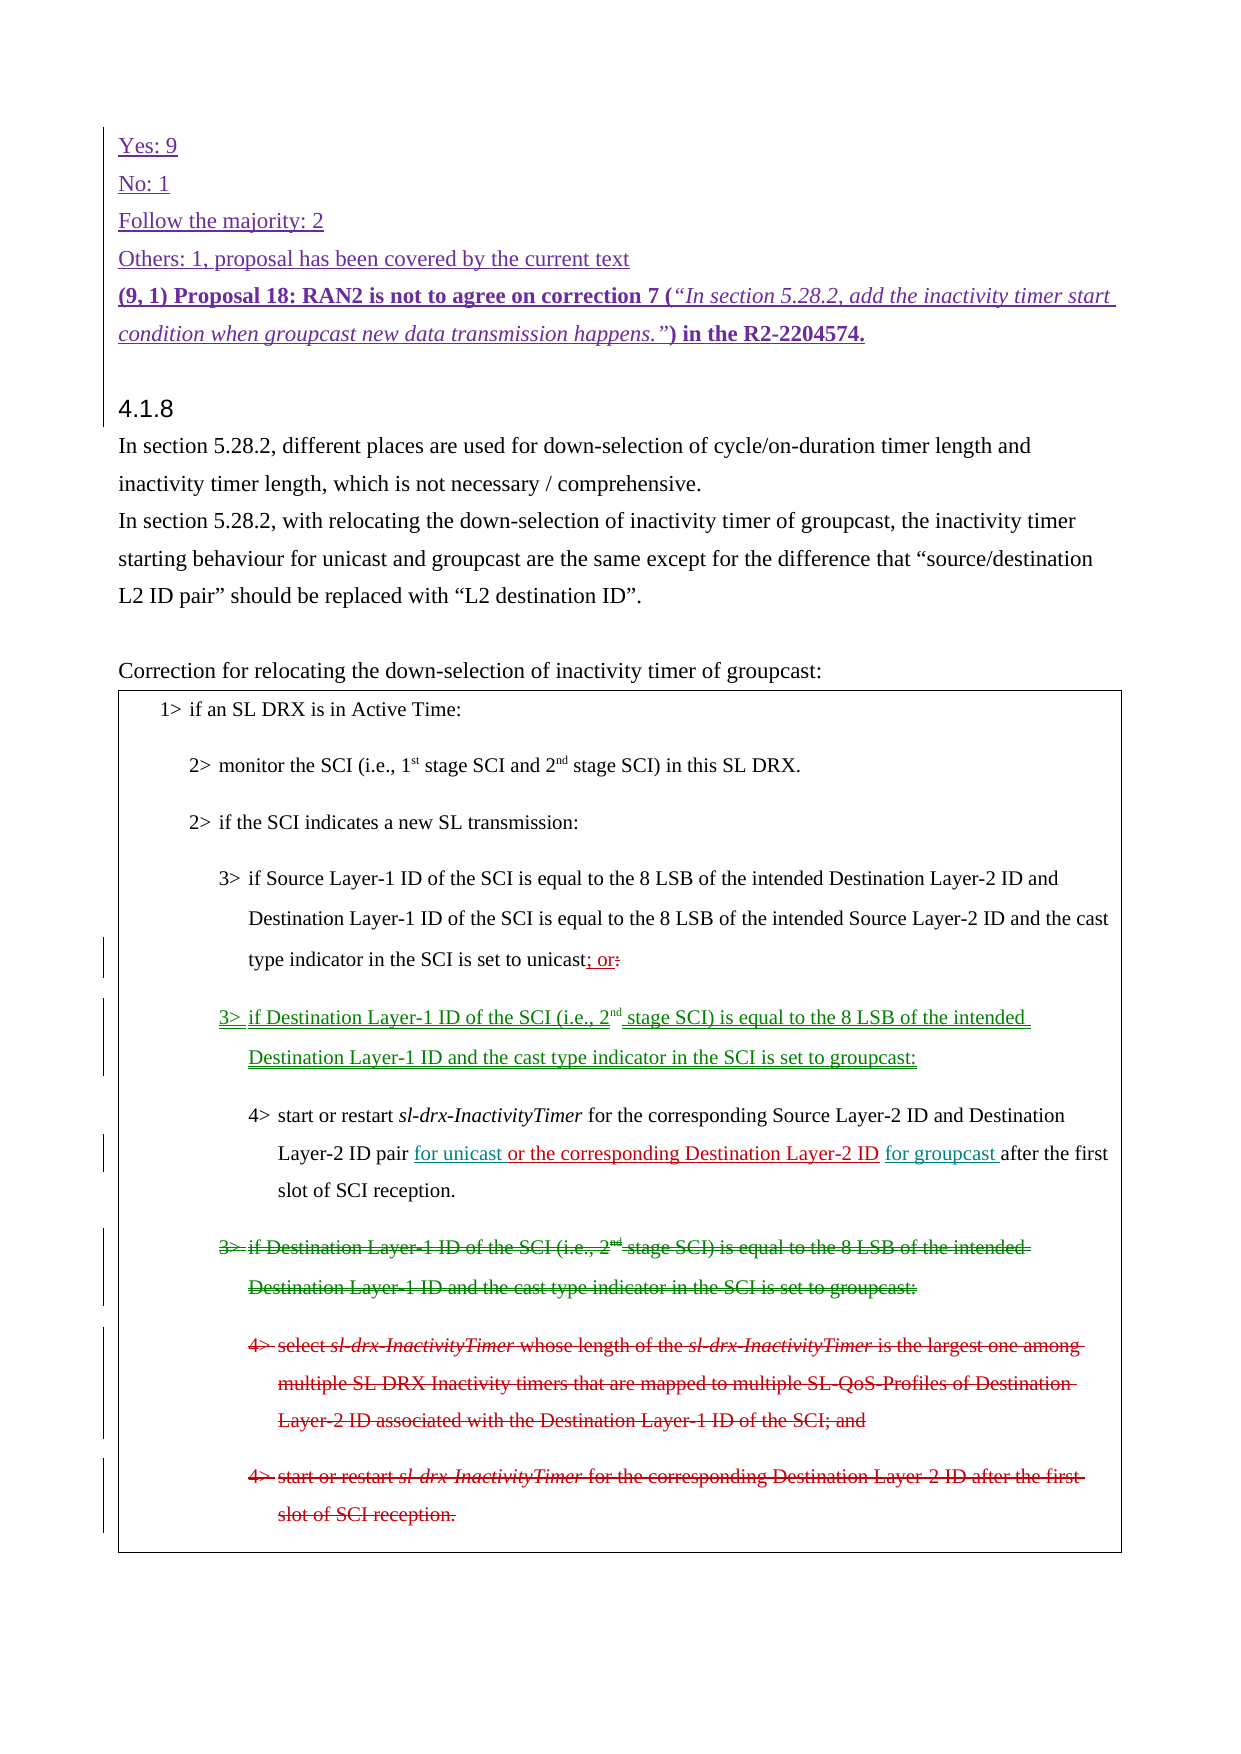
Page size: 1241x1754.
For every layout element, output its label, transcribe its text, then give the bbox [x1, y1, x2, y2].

text 4.1.8 [118, 389, 1122, 427]
text In section 5.28.2, with relocating the down-selection of inactivity timer of groupcast, the inactivity timer starting behaviour for unicast and groupcast are the same except for the difference that “source/destination L2 ID pair” should be replaced with “L2 destination ID”. [118, 502, 1122, 614]
text In section 5.28.2, different places are used for down-selection of cycle/on-duration timer length and inactivity timer length, which is not necessary / comprehensive. [118, 427, 1122, 502]
text Correction for relocating the down-selection of inactivity timer of groupcast: [118, 652, 1122, 689]
table_header 1> if an SL DRX is in Active Time: 2> monitor the SCI (i.e., 1st stage SCI and 2nd stage SCI) in this SL DRX. 2> if the SCI indicates a new SL transmission: 3> if Source Layer-1 ID of the SCI is equal to the 8 LSB of the intended Destination Layer-2 ID and Destination Layer-1 ID of the SCI is equal to the 8 LSB of the intended Source Layer-2 ID and the cast type indicator in the SCI is set to unicast 4> start or restart sl-drx-InactivityTimer for the corresponding Source Layer-2 ID and Destination Layer-2 ID pair after the first slot of SCI reception. [119, 691, 1121, 1552]
